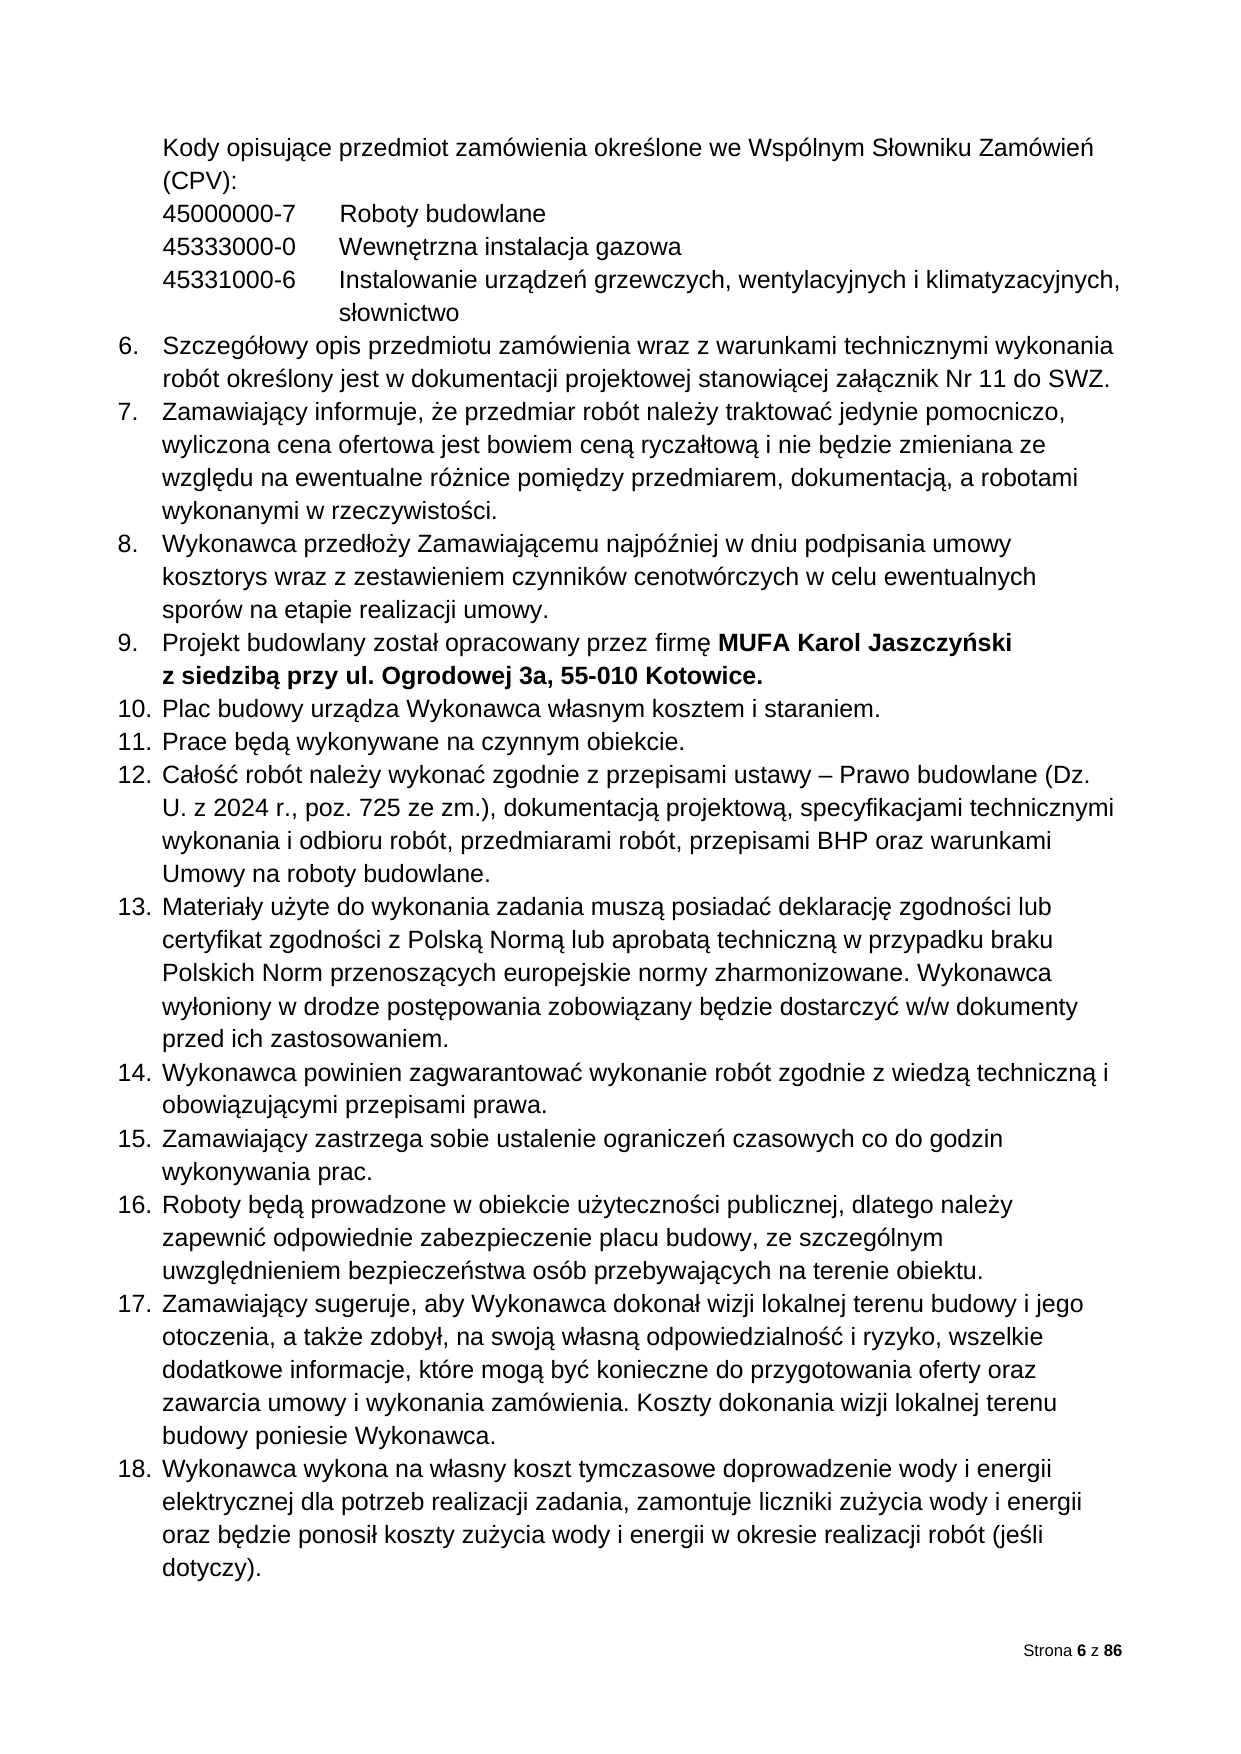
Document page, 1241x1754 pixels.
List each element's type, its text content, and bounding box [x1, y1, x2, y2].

text 45000000-7 Roboty budowlane [162, 199, 1122, 228]
list Projekt budowlany został opracowany przez firmę MUFA Karol Jaszczyński z siedzibą przy ul. Ogrodowej 3a, 55-010 Kotowice. [117, 628, 1122, 690]
list Wykonawca przedłoży Zamawiającemu najpóźniej w dniu podpisania umowy kosztorys wraz z zestawieniem czynników cenotwórczych w celu ewentualnych sporów na etapie realizacji umowy. [117, 529, 1122, 624]
list Prace będą wykonywane na czynnym obiekcie. [117, 727, 1122, 756]
list Wykonawca wykona na własny koszt tymczasowe doprowadzenie wody i energii elektrycznej dla potrzeb realizacji zadania, zamontuje liczniki zużycia wody i energii oraz będzie ponosił koszty zużycia wody i energii w okresie realizacji robót (jeśli dotyczy). [117, 1454, 1122, 1582]
list Zamawiający zastrzega sobie ustalenie ograniczeń czasowych co do godzin wykonywania prac. [117, 1123, 1122, 1185]
list Zamawiający sugeruje, aby Wykonawca dokonał wizji lokalnej terenu budowy i jego otoczenia, a także zdobył, na swoją własną odpowiedzialność i ryzyko, wszelkie dodatkowe informacje, które mogą być konieczne do przygotowania oferty oraz zawarcia umowy i wykonania zamówienia. Koszty dokonania wizji lokalnej terenu budowy poniesie Wykonawca. [117, 1289, 1122, 1449]
text 45331000-6 Instalowanie urządzeń grzewczych, wentylacyjnych i klimatyzacyjnych, słownictwo [162, 265, 1122, 327]
list Szczegółowy opis przedmiotu zamówienia wraz z warunkami technicznymi wykonania robót określony jest w dokumentacji projektowej stanowiącej załącznik Nr 11 do SWZ. [118, 331, 1122, 393]
text 45333000-0 Wewnętrzna instalacja gazowa [162, 232, 1122, 261]
text Kody opisujące przedmiot zamówienia określone we Wspólnym Słowniku Zamówień (CPV): [162, 133, 1122, 195]
list Wykonawca powinien zagwarantować wykonanie robót zgodnie z wiedzą techniczną i obowiązującymi przepisami prawa. [117, 1057, 1122, 1119]
list Roboty będą prowadzone w obiekcie użyteczności publicznej, dlatego należy zapewnić odpowiednie zabezpieczenie placu budowy, ze szczególnym uwzględnieniem bezpieczeństwa osób przebywających na terenie obiektu. [117, 1189, 1122, 1284]
list Całość robót należy wykonać zgodnie z przepisami ustawy – Prawo budowlane (Dz. U. z 2024 r., poz. 725 ze zm.), dokumentacją projektową, specyfikacjami technicznymi wykonania i odbioru robót, przedmiarami robót, przepisami BHP oraz warunkami Umowy na roboty budowlane. [117, 760, 1122, 888]
list Plac budowy urządza Wykonawca własnym kosztem i staraniem. [117, 694, 1122, 723]
list Zamawiający informuje, że przedmiar robót należy traktować jedynie pomocniczo, wyliczona cena ofertowa jest bowiem ceną ryczałtową i nie będzie zmieniana ze względu na ewentualne różnice pomiędzy przedmiarem, dokumentacją, a robotami wykonanymi w rzeczywistości. [117, 397, 1122, 525]
list Materiały użyte do wykonania zadania muszą posiadać deklarację zgodności lub certyfikat zgodności z Polską Normą lub aprobatą techniczną w przypadku braku Polskich Norm przenoszących europejskie normy zharmonizowane. Wykonawca wyłoniony w drodze postępowania zobowiązany będzie dostarczyć w/w dokumenty przed ich zastosowaniem. [117, 892, 1122, 1053]
